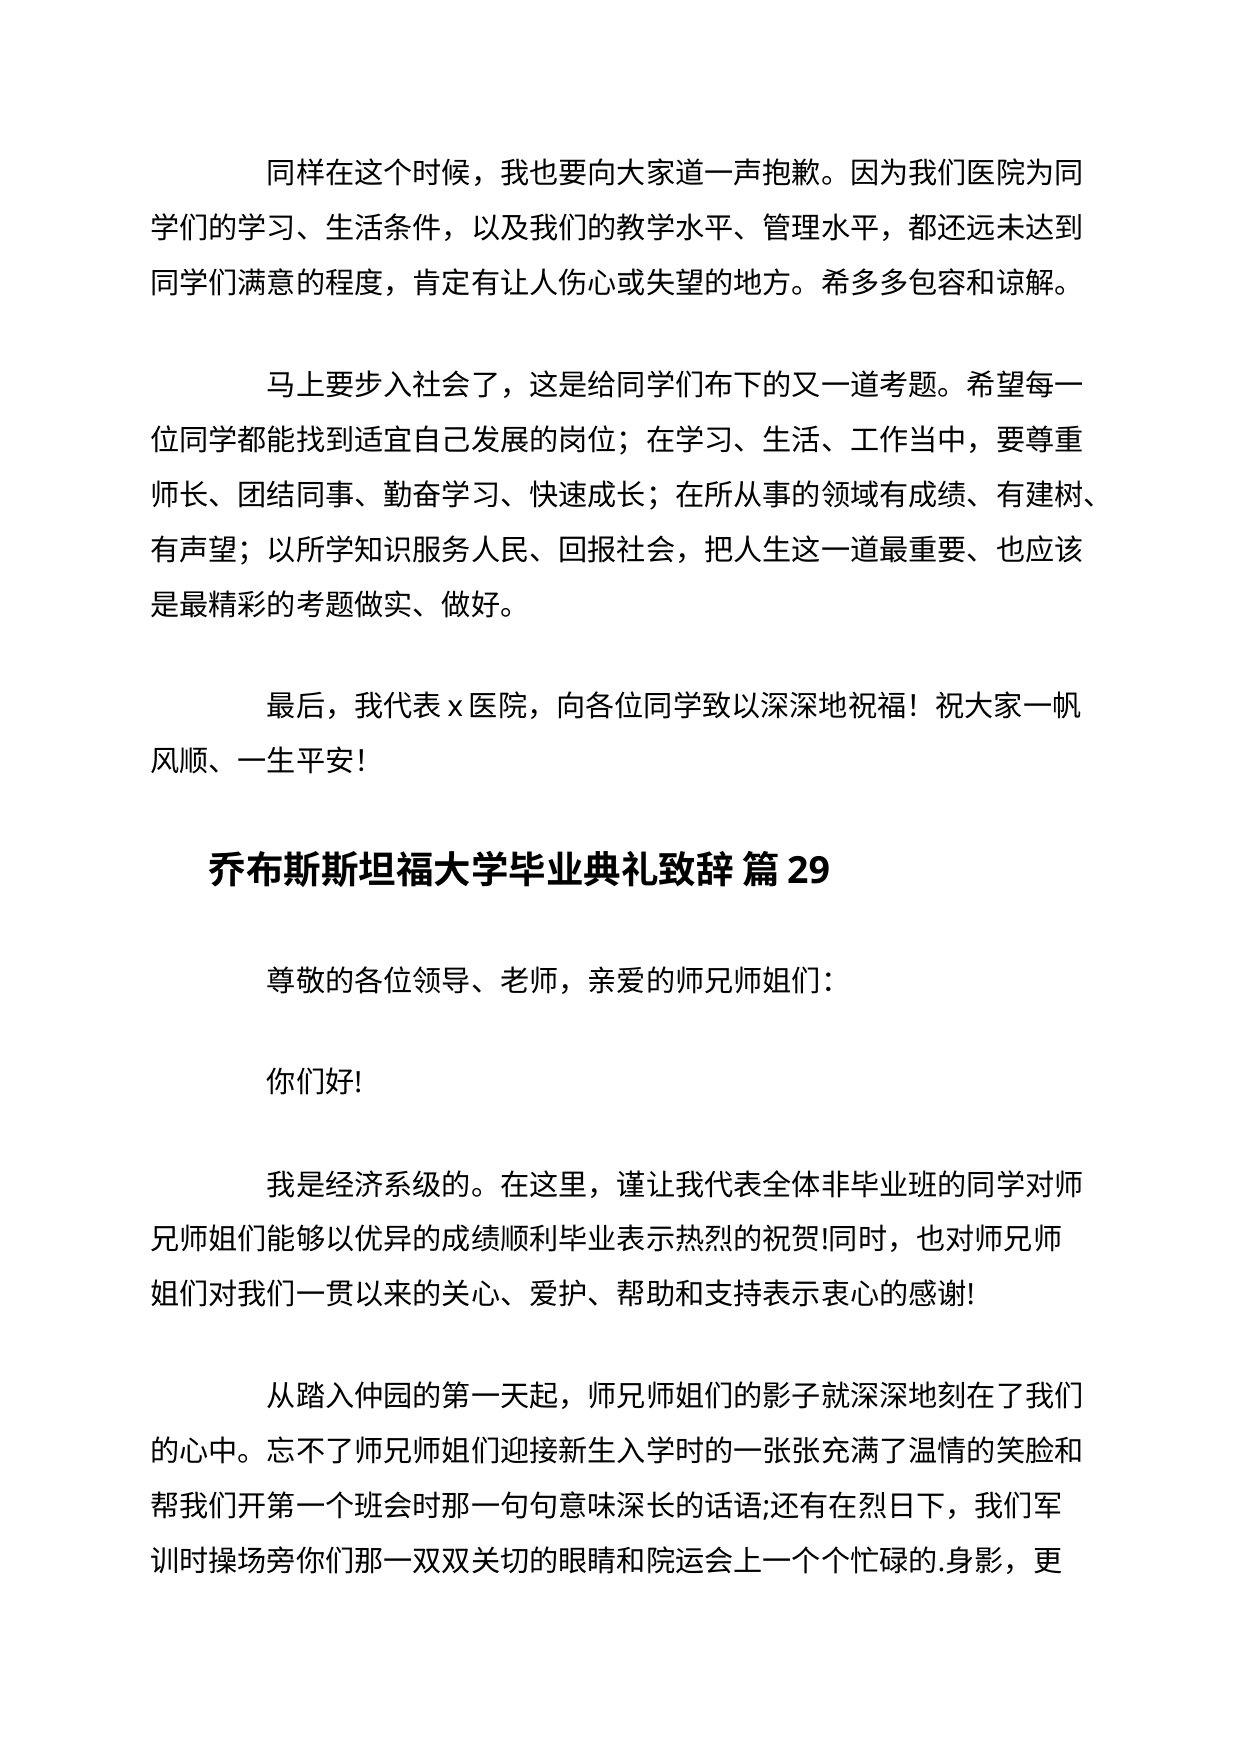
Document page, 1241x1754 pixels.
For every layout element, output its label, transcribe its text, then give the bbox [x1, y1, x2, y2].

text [150, 1373, 1090, 1580]
text 我是经济系级的。在这里，谨让我代表全体非毕业班的同学对师兄师姐们能够以优异的成绩顺利毕业表示热烈的祝贺!同时，也对师兄师姐们对我们一贯以来的关心、爱护、帮助和支持表示衷心的感谢! [150, 1161, 1090, 1313]
text 最后，我代表x医院，向各位同学致以深深地祝福！祝大家一帆风顺、一生平安！ [150, 683, 1090, 780]
text 马上要步入社会了，这是给同学们布下的又一道考题。希望每一位同学都能找到适宜自己发展的岗位；在学习、生活、工作当中，要尊重师长、团结同事、勤奋学习、快速成长；在所从事的领域有成绩、有建树、有声望；以所学知识服务人民、回报社会，把人生这一道最重要、也应该是最精彩的考题做实、做好。 [150, 362, 1090, 623]
text 你们好! [150, 1059, 1090, 1101]
text 尊敬的各位领导、老师，亲爱的师兄师姐们： [150, 957, 1090, 999]
text 乔布斯斯坦福大学毕业典礼致辞 篇29 [150, 840, 1090, 894]
text 同样在这个时候，我也要向大家道一声抱歉。因为我们医院为同学们的学习、生活条件，以及我们的教学水平、管理水平，都还远未达到同学们满意的程度，肯定有让人伤心或失望的地方。希多多包容和谅解。 [150, 150, 1090, 302]
